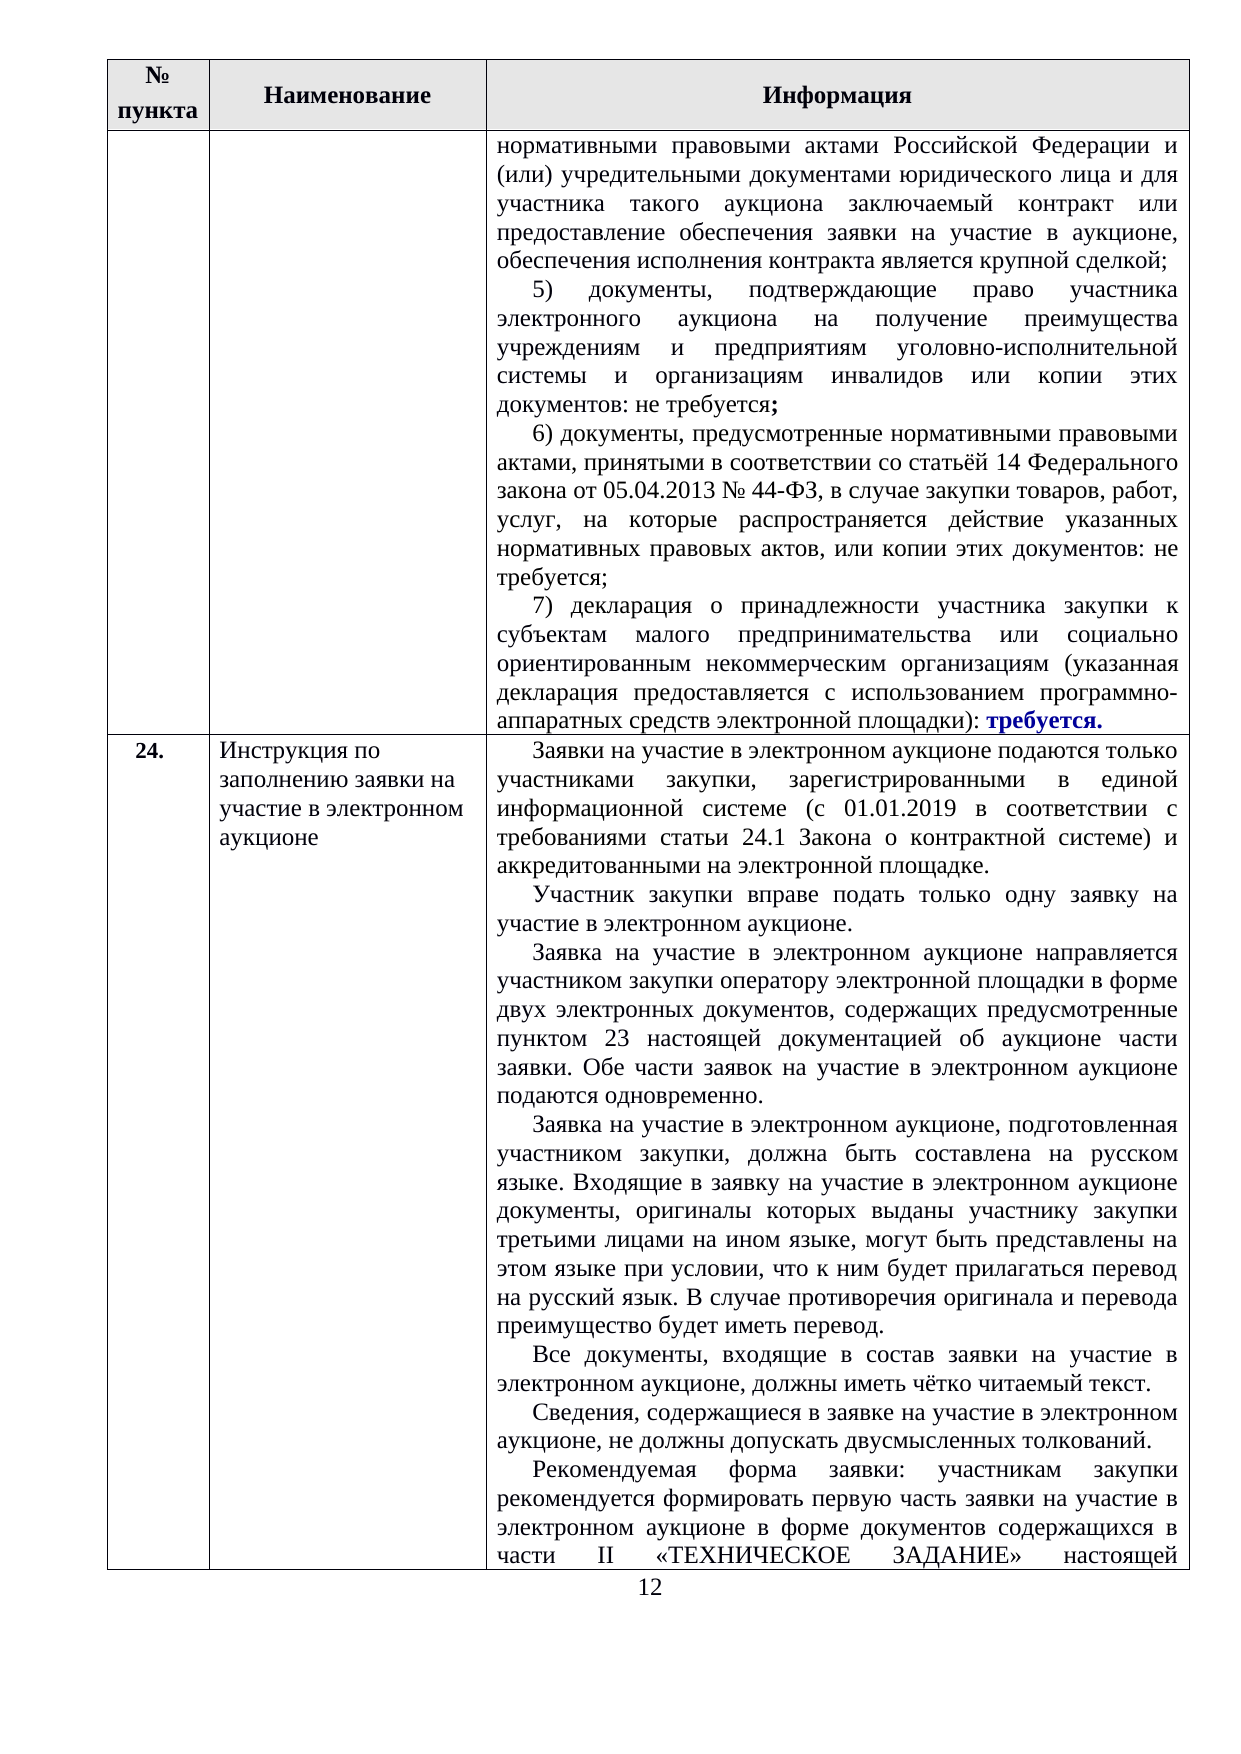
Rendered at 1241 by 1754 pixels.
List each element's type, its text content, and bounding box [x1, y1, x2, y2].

table_cell [108, 735, 209, 1569]
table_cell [487, 735, 1189, 1569]
table_cell [108, 131, 209, 734]
table_header № пункта [108, 60, 209, 129]
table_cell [210, 131, 486, 734]
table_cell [210, 735, 486, 1569]
table_header Наименование [210, 60, 486, 129]
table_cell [487, 131, 1189, 734]
table_header Информация [487, 60, 1189, 129]
